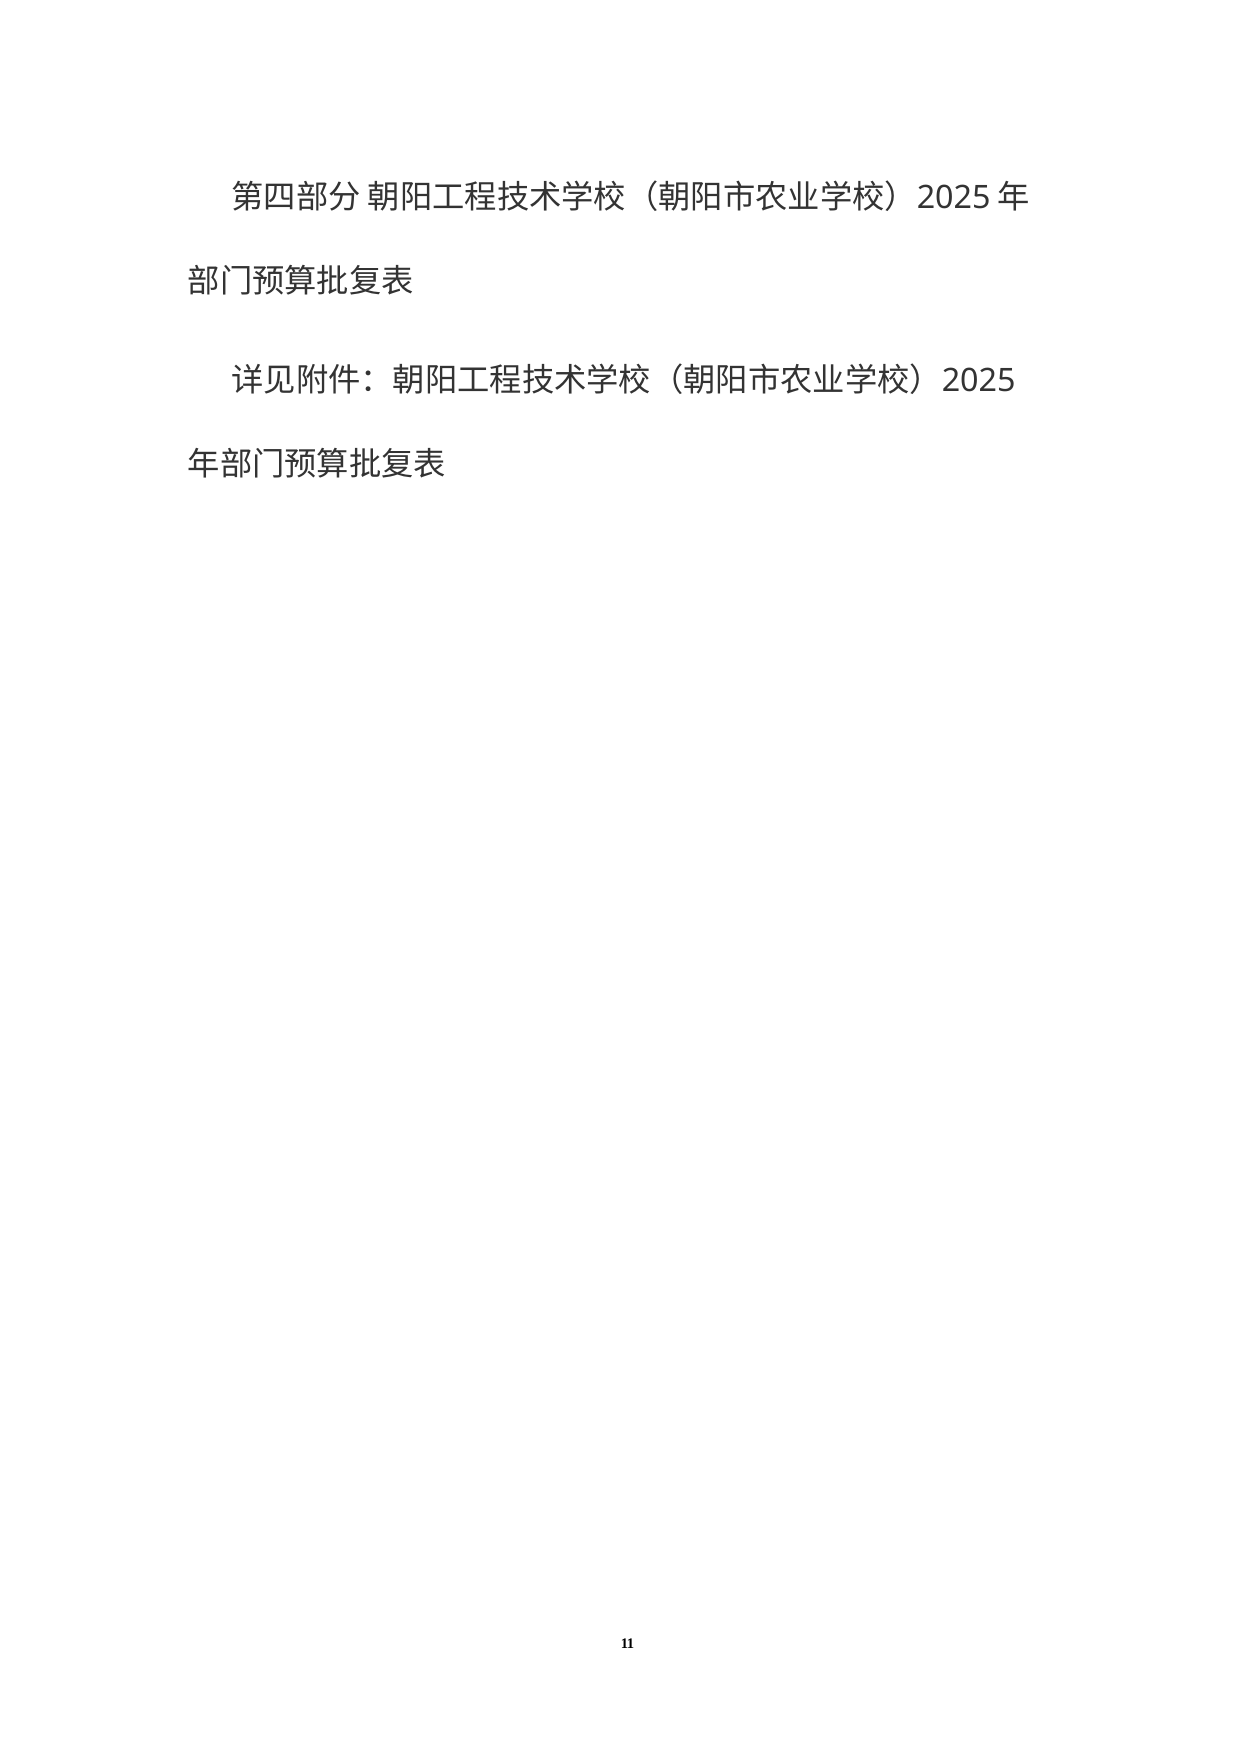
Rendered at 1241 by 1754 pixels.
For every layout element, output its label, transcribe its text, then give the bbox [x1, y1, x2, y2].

text 详见附件：朝阳工程技术学校（朝阳市农业学校）2025年部门预算批复表 [187, 345, 1053, 494]
text 第四部分 朝阳工程技术学校（朝阳市农业学校）2025年部门预算批复表 [187, 162, 1053, 311]
